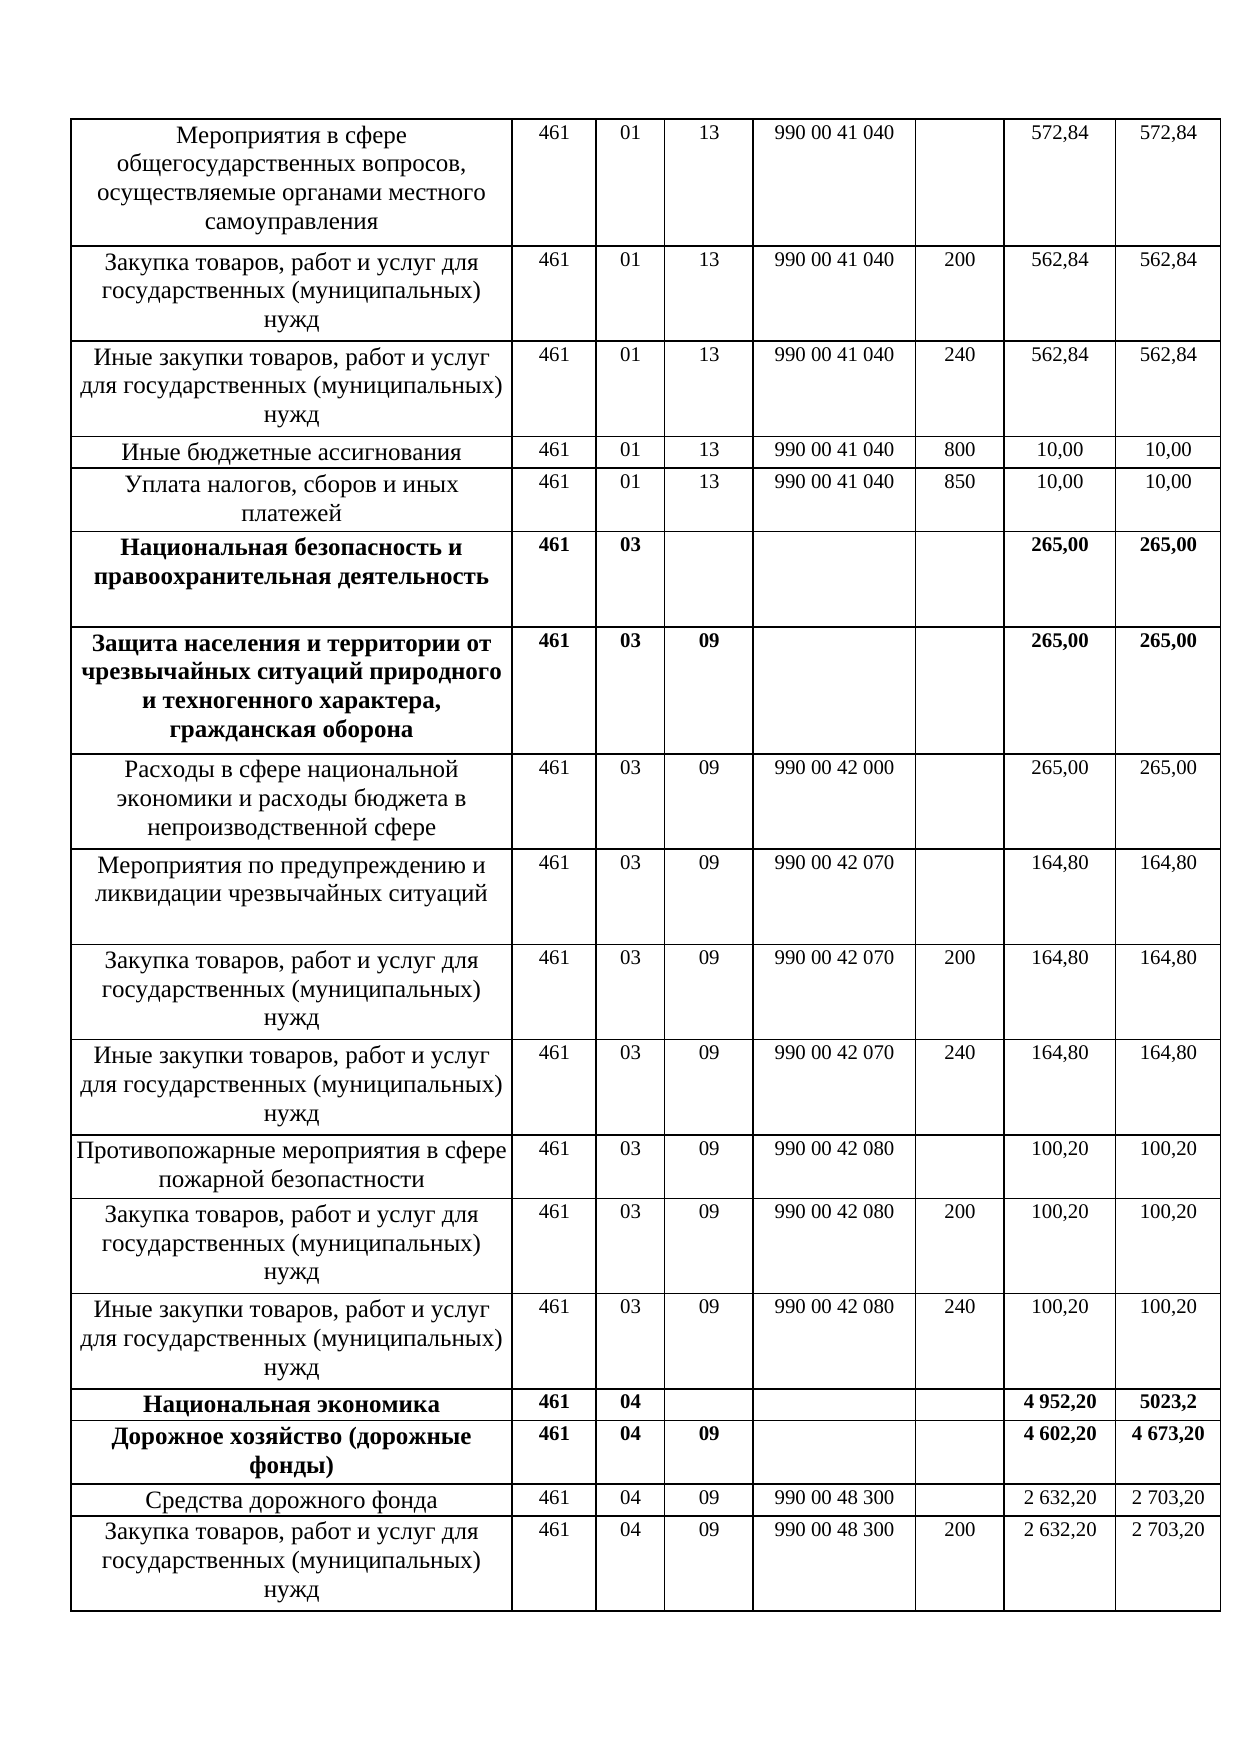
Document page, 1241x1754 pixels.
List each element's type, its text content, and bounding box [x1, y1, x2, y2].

table_cell 461 [513, 247, 595, 340]
table_cell 461 [513, 1485, 595, 1515]
table_cell 461 [513, 532, 595, 626]
table_cell 461 [513, 945, 595, 1039]
table_cell 13 [665, 469, 752, 531]
table_cell 240 [916, 342, 1003, 436]
table_cell 990 00 42 070 [754, 850, 915, 943]
table_cell 990 00 42 070 [754, 945, 915, 1039]
table_cell Закупка товаров, работ и услуг для государственных (муниципальных) нужд [72, 945, 511, 1039]
table_cell 03 [597, 628, 664, 753]
table_cell 200 [916, 945, 1003, 1039]
table_cell 04 [597, 1485, 664, 1515]
table_cell 100,20 [1116, 1136, 1220, 1197]
table_cell 461 [513, 755, 595, 848]
table_cell 240 [916, 1040, 1003, 1134]
table_cell 265,00 [1005, 628, 1115, 753]
table_cell 09 [665, 1421, 752, 1483]
table_cell 562,84 [1116, 342, 1220, 436]
table_cell 2 632,20 [1005, 1485, 1115, 1515]
table_cell 09 [665, 755, 752, 848]
table_cell Закупка товаров, работ и услуг для государственных (муниципальных) нужд [72, 247, 511, 340]
table_cell 461 [513, 1136, 595, 1197]
table_cell 09 [665, 1040, 752, 1134]
table_cell 461 [513, 469, 595, 531]
table_cell 240 [916, 1294, 1003, 1388]
table_cell 09 [665, 1199, 752, 1293]
table_cell 164,80 [1116, 945, 1220, 1039]
table_cell 461 [513, 120, 595, 245]
table_cell 461 [513, 437, 595, 467]
table_cell 990 00 41 040 [754, 437, 915, 467]
table_cell [916, 532, 1003, 626]
table_cell 461 [513, 1294, 595, 1388]
table_cell 01 [597, 247, 664, 340]
table_cell 100,20 [1005, 1199, 1115, 1293]
table_cell 200 [916, 247, 1003, 340]
table_cell [916, 1421, 1003, 1483]
table_cell [665, 532, 752, 626]
table_cell 164,80 [1005, 850, 1115, 943]
table_cell [916, 628, 1003, 753]
table_cell 200 [916, 1517, 1003, 1610]
table_cell 03 [597, 1294, 664, 1388]
table_cell 13 [665, 342, 752, 436]
table_cell 09 [665, 945, 752, 1039]
table_cell 990 00 42 080 [754, 1294, 915, 1388]
table_cell 990 00 42 070 [754, 1040, 915, 1134]
table_cell 09 [665, 1294, 752, 1388]
table_cell 2 703,20 [1116, 1485, 1220, 1515]
table_cell 164,80 [1005, 945, 1115, 1039]
table_cell 04 [597, 1517, 664, 1610]
table_cell 01 [597, 120, 664, 245]
table_cell [916, 1390, 1003, 1419]
table_cell 990 00 48 300 [754, 1517, 915, 1610]
table_cell 5023,2 [1116, 1390, 1220, 1419]
table_cell 990 00 42 000 [754, 755, 915, 848]
table_cell 164,80 [1116, 1040, 1220, 1134]
table_cell 09 [665, 628, 752, 753]
table_cell 990 00 42 080 [754, 1136, 915, 1197]
table_cell Мероприятия по предупреждению и ликвидации чрезвычайных ситуаций [72, 850, 511, 943]
table_cell 164,80 [1005, 1040, 1115, 1134]
table_cell Расходы в сфере национальной экономики и расходы бюджета в непроизводственной сфере [72, 755, 511, 848]
table_cell 461 [513, 1517, 595, 1610]
table_cell 10,00 [1116, 469, 1220, 531]
table_cell 09 [665, 1485, 752, 1515]
table_cell 572,84 [1116, 120, 1220, 245]
table_cell 03 [597, 532, 664, 626]
table_cell 265,00 [1116, 532, 1220, 626]
table_cell 265,00 [1116, 628, 1220, 753]
table_cell [754, 532, 915, 626]
table_cell [754, 1390, 915, 1419]
table_cell 461 [513, 342, 595, 436]
table_cell Дорожное хозяйство (дорожные фонды) [72, 1421, 511, 1483]
table_cell 990 00 41 040 [754, 120, 915, 245]
table_cell 164,80 [1116, 850, 1220, 943]
table_cell 572,84 [1005, 120, 1115, 245]
table_cell 03 [597, 1136, 664, 1197]
table_cell Уплата налогов, сборов и иных платежей [72, 469, 511, 531]
table_cell Национальная экономика [72, 1390, 511, 1419]
table_cell 10,00 [1116, 437, 1220, 467]
table_cell 09 [665, 850, 752, 943]
table_cell 13 [665, 247, 752, 340]
table_cell [916, 755, 1003, 848]
table_cell Иные закупки товаров, работ и услуг для государственных (муниципальных) нужд [72, 1040, 511, 1134]
table_cell 04 [597, 1421, 664, 1483]
table_cell 100,20 [1116, 1199, 1220, 1293]
table_cell 03 [597, 1199, 664, 1293]
table_cell 265,00 [1116, 755, 1220, 848]
table_cell 2 703,20 [1116, 1517, 1220, 1610]
table_cell 13 [665, 437, 752, 467]
table_cell 09 [665, 1517, 752, 1610]
table_cell 562,84 [1005, 247, 1115, 340]
table_cell [916, 120, 1003, 245]
table_cell Мероприятия в сфере общегосударственных вопросов, осуществляемые органами местного самоуправления [72, 120, 511, 245]
table_cell 461 [513, 1199, 595, 1293]
table_cell 03 [597, 755, 664, 848]
table_cell 4 602,20 [1005, 1421, 1115, 1483]
table_cell Противопожарные мероприятия в сфере пожарной безопастности [72, 1136, 511, 1197]
table_cell Национальная безопасность и правоохранительная деятельность [72, 532, 511, 626]
table_cell 01 [597, 437, 664, 467]
table_cell [916, 1485, 1003, 1515]
table_cell 13 [665, 120, 752, 245]
table_cell Защита населения и территории от чрезвычайных ситуаций природного и техногенного характера, гражданская оборона [72, 628, 511, 753]
table_cell 990 00 42 080 [754, 1199, 915, 1293]
table_cell 10,00 [1005, 469, 1115, 531]
table_cell Иные закупки товаров, работ и услуг для государственных (муниципальных) нужд [72, 342, 511, 436]
table_cell 09 [665, 1136, 752, 1197]
table_cell Средства дорожного фонда [72, 1485, 511, 1515]
table_cell 990 00 41 040 [754, 469, 915, 531]
table_cell [754, 628, 915, 753]
table_cell [665, 1390, 752, 1419]
table_cell 850 [916, 469, 1003, 531]
table_cell [754, 1421, 915, 1483]
table_cell 4 673,20 [1116, 1421, 1220, 1483]
table_cell Иные закупки товаров, работ и услуг для государственных (муниципальных) нужд [72, 1294, 511, 1388]
table_cell 562,84 [1116, 247, 1220, 340]
table_cell 100,20 [1116, 1294, 1220, 1388]
table_cell 800 [916, 437, 1003, 467]
table_cell 265,00 [1005, 755, 1115, 848]
table_cell 461 [513, 850, 595, 943]
table_cell 461 [513, 628, 595, 753]
table_cell [916, 1136, 1003, 1197]
table_cell 01 [597, 469, 664, 531]
table_cell Закупка товаров, работ и услуг для государственных (муниципальных) нужд [72, 1517, 511, 1610]
table_cell [916, 850, 1003, 943]
table_cell 03 [597, 945, 664, 1039]
table_cell 990 00 48 300 [754, 1485, 915, 1515]
table_cell 03 [597, 1040, 664, 1134]
table_cell Иные бюджетные ассигнования [72, 437, 511, 467]
table_cell 265,00 [1005, 532, 1115, 626]
table_cell 01 [597, 342, 664, 436]
table_cell 04 [597, 1390, 664, 1419]
table_cell 990 00 41 040 [754, 342, 915, 436]
table_cell 461 [513, 1040, 595, 1134]
table_cell 100,20 [1005, 1294, 1115, 1388]
table_cell 10,00 [1005, 437, 1115, 467]
table_cell 562,84 [1005, 342, 1115, 436]
table_cell 4 952,20 [1005, 1390, 1115, 1419]
table_cell 100,20 [1005, 1136, 1115, 1197]
table_cell 200 [916, 1199, 1003, 1293]
table_cell 2 632,20 [1005, 1517, 1115, 1610]
table_cell 461 [513, 1421, 595, 1483]
table_cell 990 00 41 040 [754, 247, 915, 340]
table_cell 03 [597, 850, 664, 943]
table_cell Закупка товаров, работ и услуг для государственных (муниципальных) нужд [72, 1199, 511, 1293]
table_cell 461 [513, 1390, 595, 1419]
